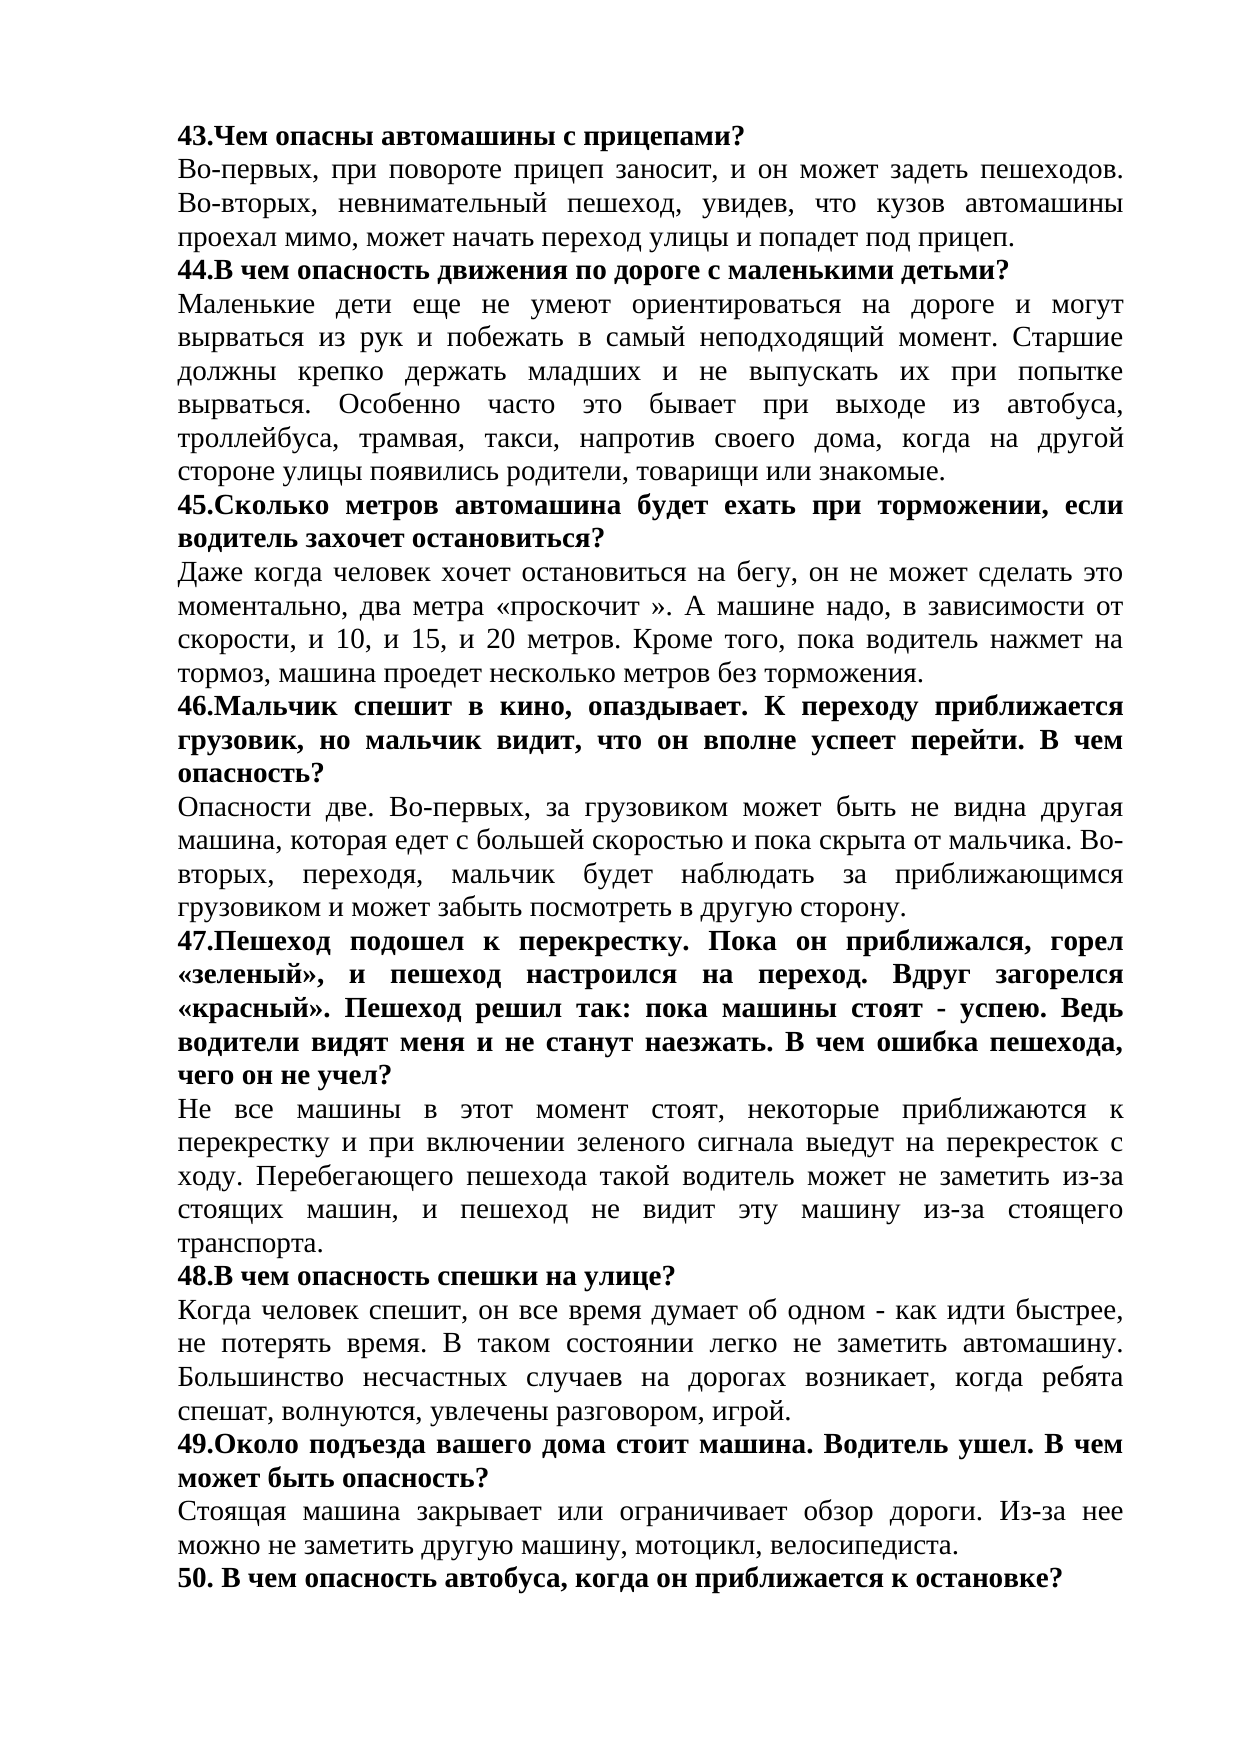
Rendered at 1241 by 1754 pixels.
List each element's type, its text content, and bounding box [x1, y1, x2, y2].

text Не все машины в этот момент стоят, некоторые приближаются к перекрестку и при включении зеленого сигнала выедут на перекресток с ходу. Перебегающего пешехода такой водитель может не заметить из-за стоящих машин, и пешеход не видит эту машину из-за стоящего транспорта. [177, 1091, 1124, 1258]
text 48.В чем опасность спешки на улице? [177, 1258, 1124, 1292]
text Стоящая машина закрывает или ограничивает обзор дороги. Из-за нее можно не заметить другую машину, мотоцикл, велосипедиста. [177, 1493, 1124, 1560]
text 44.В чем опасность движения по дороге с маленькими детьми? [177, 252, 1124, 286]
text Во-первых, при повороте прицеп заносит, и он может задеть пешеходов. Во-вторых, невнимательный пешеход, увидев, что кузов автомашины проехал мимо, может начать переход улицы и попадет под прицеп. [177, 152, 1124, 252]
text Когда человек спешит, он все время думает об одном - как идти быстрее, не потерять время. В таком состоянии легко не заметить автомашину. Большинство несчастных случаев на дорогах возникает, когда ребята спешат, волнуются, увлечены разговором, игрой. [177, 1292, 1124, 1426]
text 43.Чем опасны автомашины с прицепами? [177, 118, 1124, 152]
text Маленькие дети еще не умеют ориентироваться на дороге и могут вырваться из рук и побежать в самый неподходящий момент. Старшие должны крепко держать младших и не выпускать их при попытке вырваться. Особенно часто это бывает при выходе из автобуса, троллейбуса, трамвая, такси, напротив своего дома, когда на другой стороне улицы появились родители, товарищи или знакомые. [177, 286, 1124, 487]
text Опасности две. Во-первых, за грузовиком может быть не видна другая машина, которая едет с большей скоростью и пока скрыта от мальчика. Во-вторых, переходя, мальчик будет наблюдать за приближающимся грузовиком и может забыть посмотреть в другую сторону. [177, 789, 1124, 923]
text 50. В чем опасность автобуса, когда он приближается к остановке? [177, 1560, 1124, 1594]
text 46.Мальчик спешит в кино, опаздывает. К переходу приближается грузовик, но мальчик видит, что он вполне успеет перейти. В чем опасность? [177, 688, 1124, 789]
text 45.Сколько метров автомашина будет ехать при торможении, если водитель захочет остановиться? [177, 487, 1124, 554]
text 47.Пешеход подошел к перекрестку. Пока он приближался, горел «зеленый», и пешеход настроился на переход. Вдруг загорелся «красный». Пешеход решил так: пока машины стоят - успею. Ведь водители видят меня и не станут наезжать. В чем ошибка пешехода, чего он не учел? [177, 923, 1124, 1091]
text 49.Около подъезда вашего дома стоит машина. Водитель ушел. В чем может быть опасность? [177, 1426, 1124, 1493]
text Даже когда человек хочет остановиться на бегу, он не может сделать это моментально, два метра «проскочит ». А машине надо, в зависимости от скорости, и 10, и 15, и 20 метров. Кроме того, пока водитель нажмет на тормоз, машина проедет несколько метров без торможения. [177, 554, 1124, 688]
